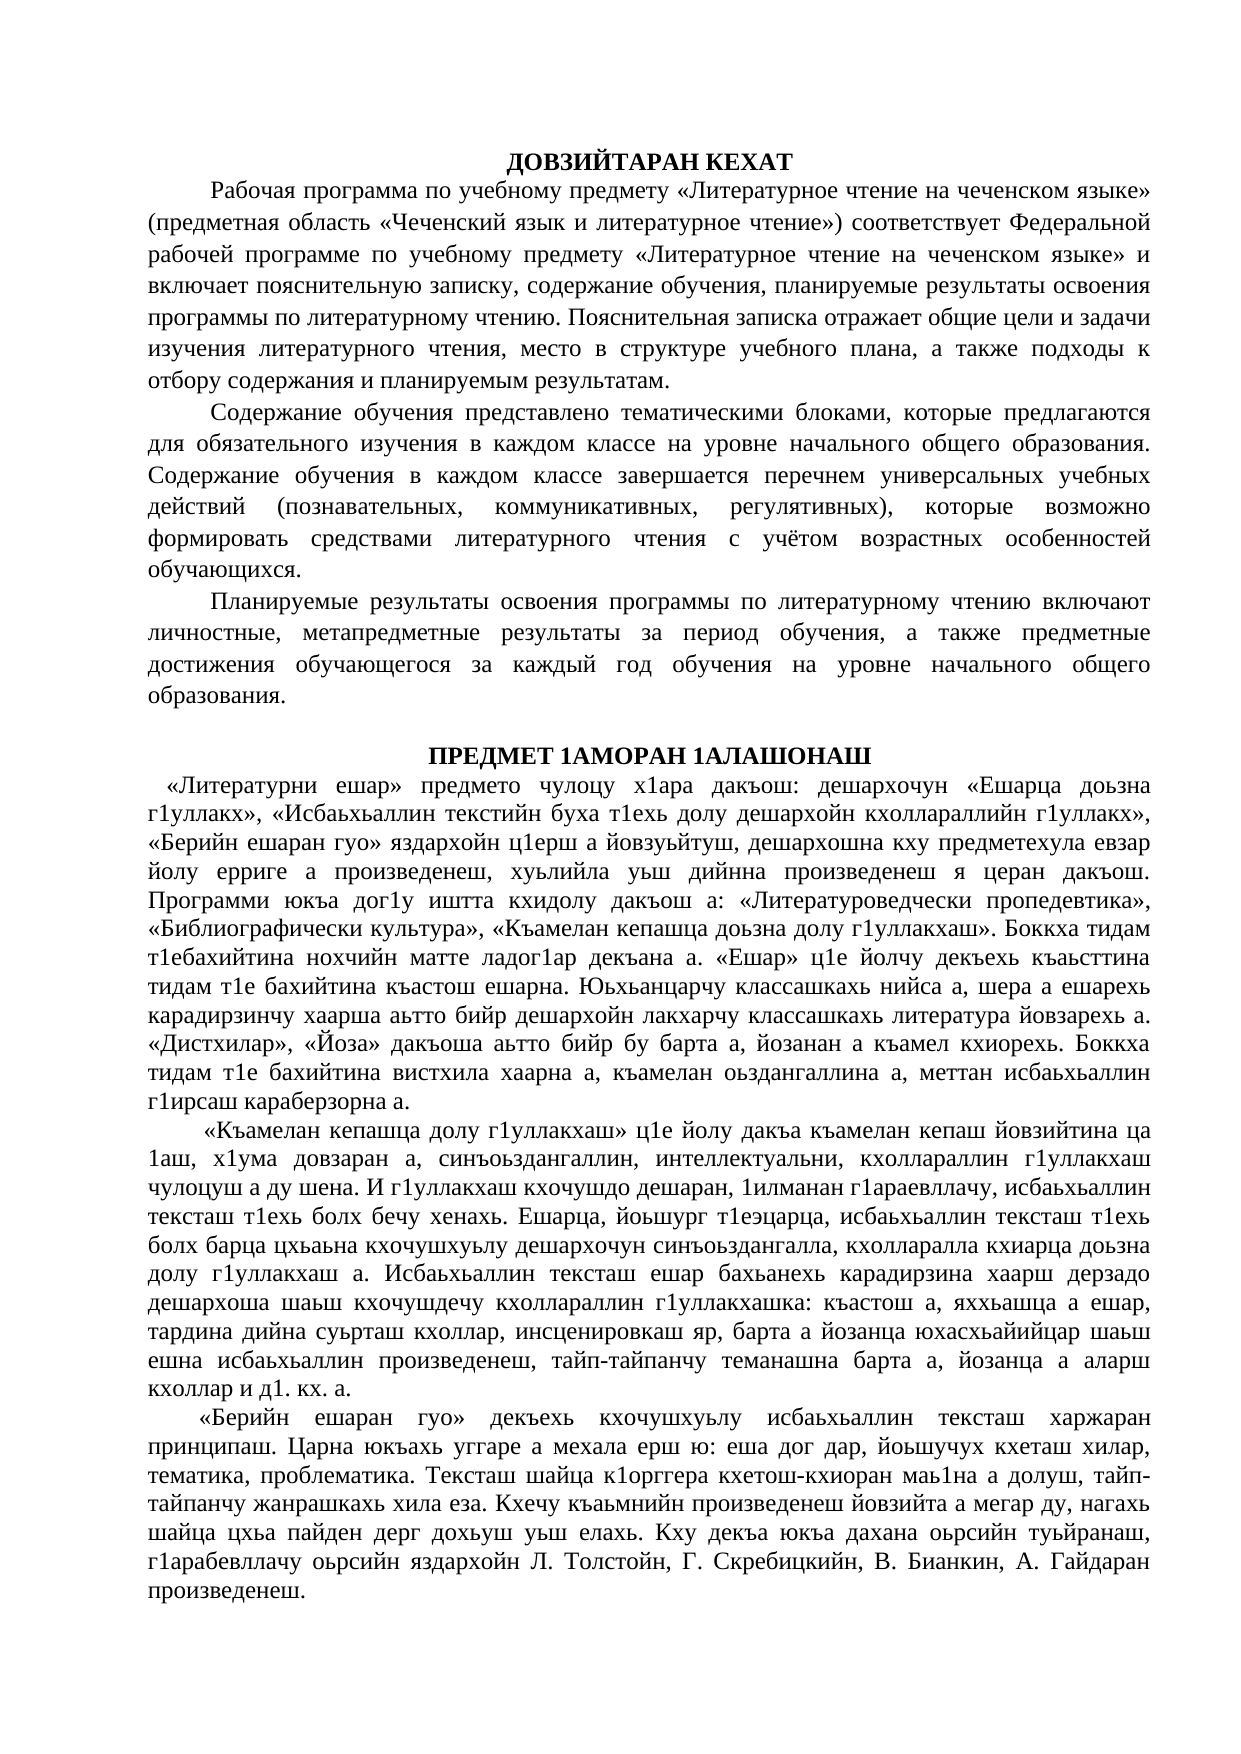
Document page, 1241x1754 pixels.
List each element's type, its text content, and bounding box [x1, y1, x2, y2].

text Рабочая программа по учебному предмету «Литературное чтение на чеченском языке» (предметная область «Чеченский язык и литературное чтение») соответствует Федеральной рабочей программе по учебному предмету «Литературное чтение на чеченском языке» и включает пояснительную записку, содержание обучения, планируемые результаты освоения программы по литературному чтению. Пояснительная записка отражает общие цели и задачи изучения литературного чтения, место в структуре учебного плана, а также подходы к отбору содержания и планируемым результатам. [148, 176, 1152, 394]
text ПРЕДМЕТ 1АМОРАН 1АЛАШОНАШ [148, 741, 1152, 770]
text Содержание обучения представлено тематическими блоками, которые предлагаются для обязательного изучения в каждом классе на уровне начального общего образования. Содержание обучения в каждом классе завершается перечнем универсальных учебных действий (познавательных, коммуникативных, регулятивных), которые возможно формировать средствами литературного чтения с учётом возрастных особенностей обучающихся. [148, 397, 1152, 583]
text «Литературни ешар» предмето чулоцу х1ара дакъош: дешархочун «Ешарца доьзна г1уллакх», «Исбаьхьаллин текстийн буха т1ехь долу дешархойн кхоллараллийн г1уллакх», «Берийн ешаран гуо» яздархойн ц1ерш а йовзуьйтуш, дешархошна кху предметехула евзар йолу ерриге а произведенеш, хуьлийла уьш дийнна произведенеш я церан дакъош. Программи юкъа дог1у иштта кхидолу дакъош а: «Литературоведчески пропедевтика», «Библиографически культура», «Къамелан кепашца доьзна долу г1уллакхаш». Боккха тидам т1ебахийтина нохчийн матте ладог1ар декъана а. «Ешар» ц1е йолчу декъехь къаьсттина тидам т1е бахийтина къастош ешарна. Юьхьанцарчу классашкахь нийса а, шера а ешарехь карадирзинчу хаарша аьтто бийр дешархойн лакхарчу классашкахь литература йовзарехь а. «Дистхилар», «Йоза» дакъоша аьтто бийр бу барта а, йозанан а къамел кхиорехь. Боккха тидам т1е бахийтина вистхила хаарна а, къамелан оьздангаллина а, меттан исбаьхьаллин г1ирсаш караберзорна а. [148, 770, 1152, 1115]
text «Къамелан кепашца долу г1уллакхаш» ц1е йолу дакъа къамелан кепаш йовзийтина ца 1аш, х1ума довзаран а, синъоьздангаллин, интеллектуальни, кхоллараллин г1уллакхаш чулоцуш а ду шена. И г1уллакхаш кхочушдо дешаран, 1илманан г1араевллачу, исбаьхьаллин тексташ т1ехь болх бечу хенахь. Ешарца, йоьшург т1еэцарца, исбаьхьаллин тексташ т1ехь болх барца цхьаьна кхочушхуьлу дешархочун синъоьздангалла, кхолларалла кхиарца доьзна долу г1уллакхаш а. Исбаьхьаллин тексташ ешар бахьанехь карадирзина хаарш дерзадо дешархоша шаьш кхочушдечу кхоллараллин г1уллакхашка: къастош а, яххьашца а ешар, тардина дийна суьрташ кхоллар, инсценировкаш яр, барта а йозанца юхасхьайийцар шаьш ешна исбаьхьаллин произведенеш, тайп-тайпанчу теманашна барта а, йозанца а аларш кхоллар и д1. кх. а. [148, 1115, 1152, 1402]
text «Берийн ешаран гуо» декъехь кхочушхуьлу исбаьхьаллин тексташ харжаран принципаш. Царна юкъахь уггаре а мехала ерш ю: еша дог дар, йоьшучух кхеташ хилар, тематика, проблематика. Тексташ шайца к1орггера кхетош-кхиоран маь1на а долуш, тайп-тайпанчу жанрашкахь хила еза. Кхечу къаьмнийн произведенеш йовзийта а мегар ду, нагахь шайца цхьа пайден дерг дохьуш уьш елахь. Кху декъа юкъа дахана оьрсийн туьйранаш, г1арабевллачу оьрсийн яздархойн Л. Толстойн, Г. Скребицкийн, В. Бианкин, А. Гайдаран произведенеш. [148, 1402, 1152, 1603]
text Планируемые результаты освоения программы по литературному чтению включают личностные, метапредметные результаты за период обучения, а также предметные достижения обучающегося за каждый год обучения на уровне начального общего образования. [148, 586, 1152, 709]
text ДОВЗИЙТАРАН КЕХАТ [148, 147, 1152, 176]
